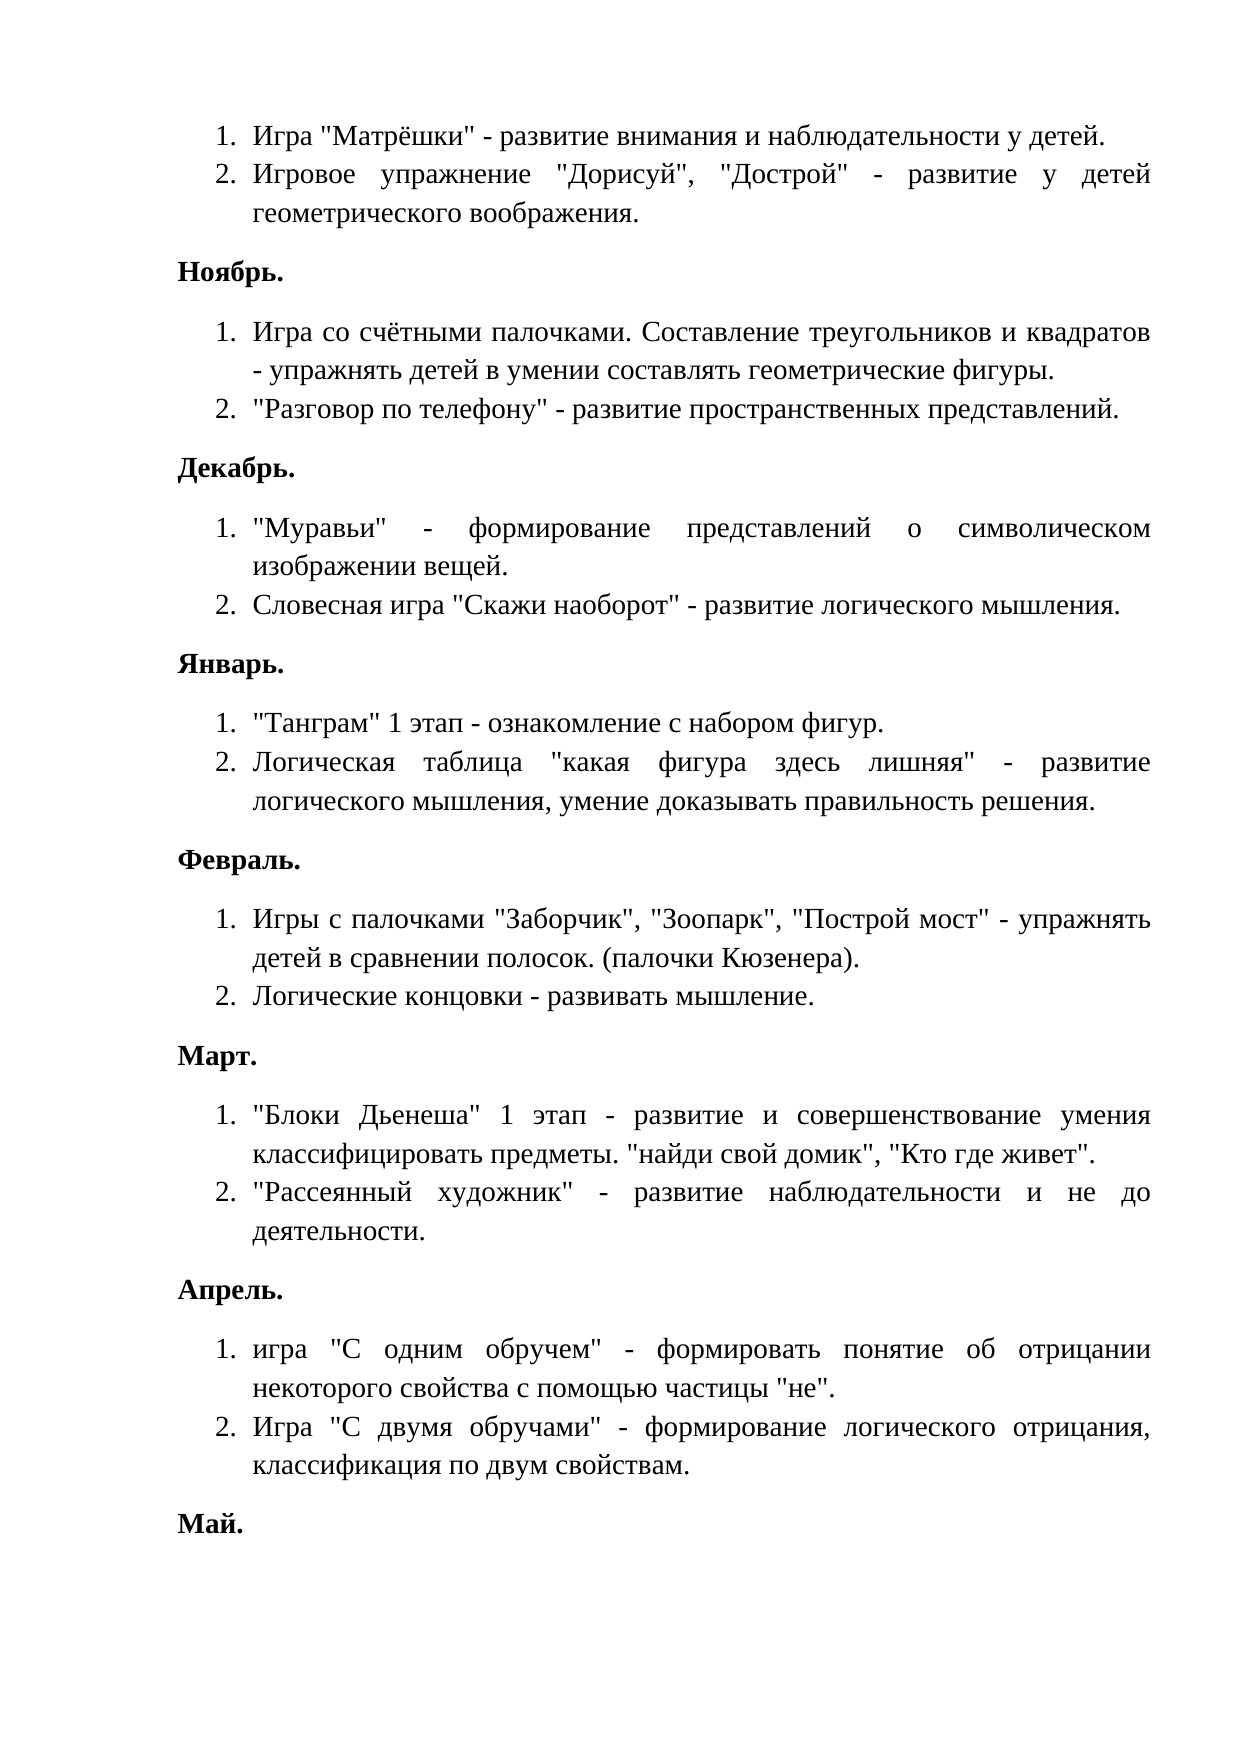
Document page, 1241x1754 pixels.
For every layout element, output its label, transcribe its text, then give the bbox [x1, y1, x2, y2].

list "Муравьи" - формирование представлений о символическом изображении вещей. [215, 510, 1152, 582]
list "Рассеянный художник" - развитие наблюдательности и не до деятельности. [215, 1174, 1152, 1246]
text Декабрь. [177, 450, 1152, 484]
list "Блоки Дьенеша" 1 этап - развитие и совершенствование умения классифицировать предметы. "найди свой домик", "Кто где живет". [215, 1097, 1152, 1169]
list "Разговор по телефону" - развитие пространственных представлений. [215, 391, 1152, 424]
list Игра со счётными палочками. Составление треугольников и квадратов - упражнять детей в умении составлять геометрические фигуры. [215, 314, 1152, 386]
list Игры с палочками "Заборчик", "Зоопарк", "Построй мост" - упражнять детей в сравнении полосок. (палочки Кюзенера). [215, 901, 1152, 973]
list Игровое упражнение "Дорисуй", "Дострой" - развитие у детей геометрического воображения. [215, 157, 1152, 229]
list "Танграм" 1 этап - ознакомление с набором фигур. [215, 706, 1152, 739]
text Апрель. [177, 1272, 1152, 1306]
list Игра "С двумя обручами" - формирование логического отрицания, классификация по двум свойствам. [215, 1409, 1152, 1481]
text Ноябрь. [177, 254, 1152, 288]
list Игра "Матрёшки" - развитие внимания и наблюдательности у детей. [215, 118, 1152, 152]
text Март. [177, 1038, 1152, 1071]
list игра "С одним обручем" - формировать понятие об отрицании некоторого свойства с помощью частицы "не". [215, 1332, 1152, 1404]
list Словесная игра "Скажи наоборот" - развитие логического мышления. [215, 587, 1152, 620]
text Январь. [177, 646, 1152, 680]
text Май. [177, 1507, 1152, 1540]
list Логическая таблица "какая фигура здесь лишняя" - развитие логического мышления, умение доказывать правильность решения. [215, 744, 1152, 816]
list Логические концовки - развивать мышление. [215, 978, 1152, 1012]
text Февраль. [177, 842, 1152, 876]
